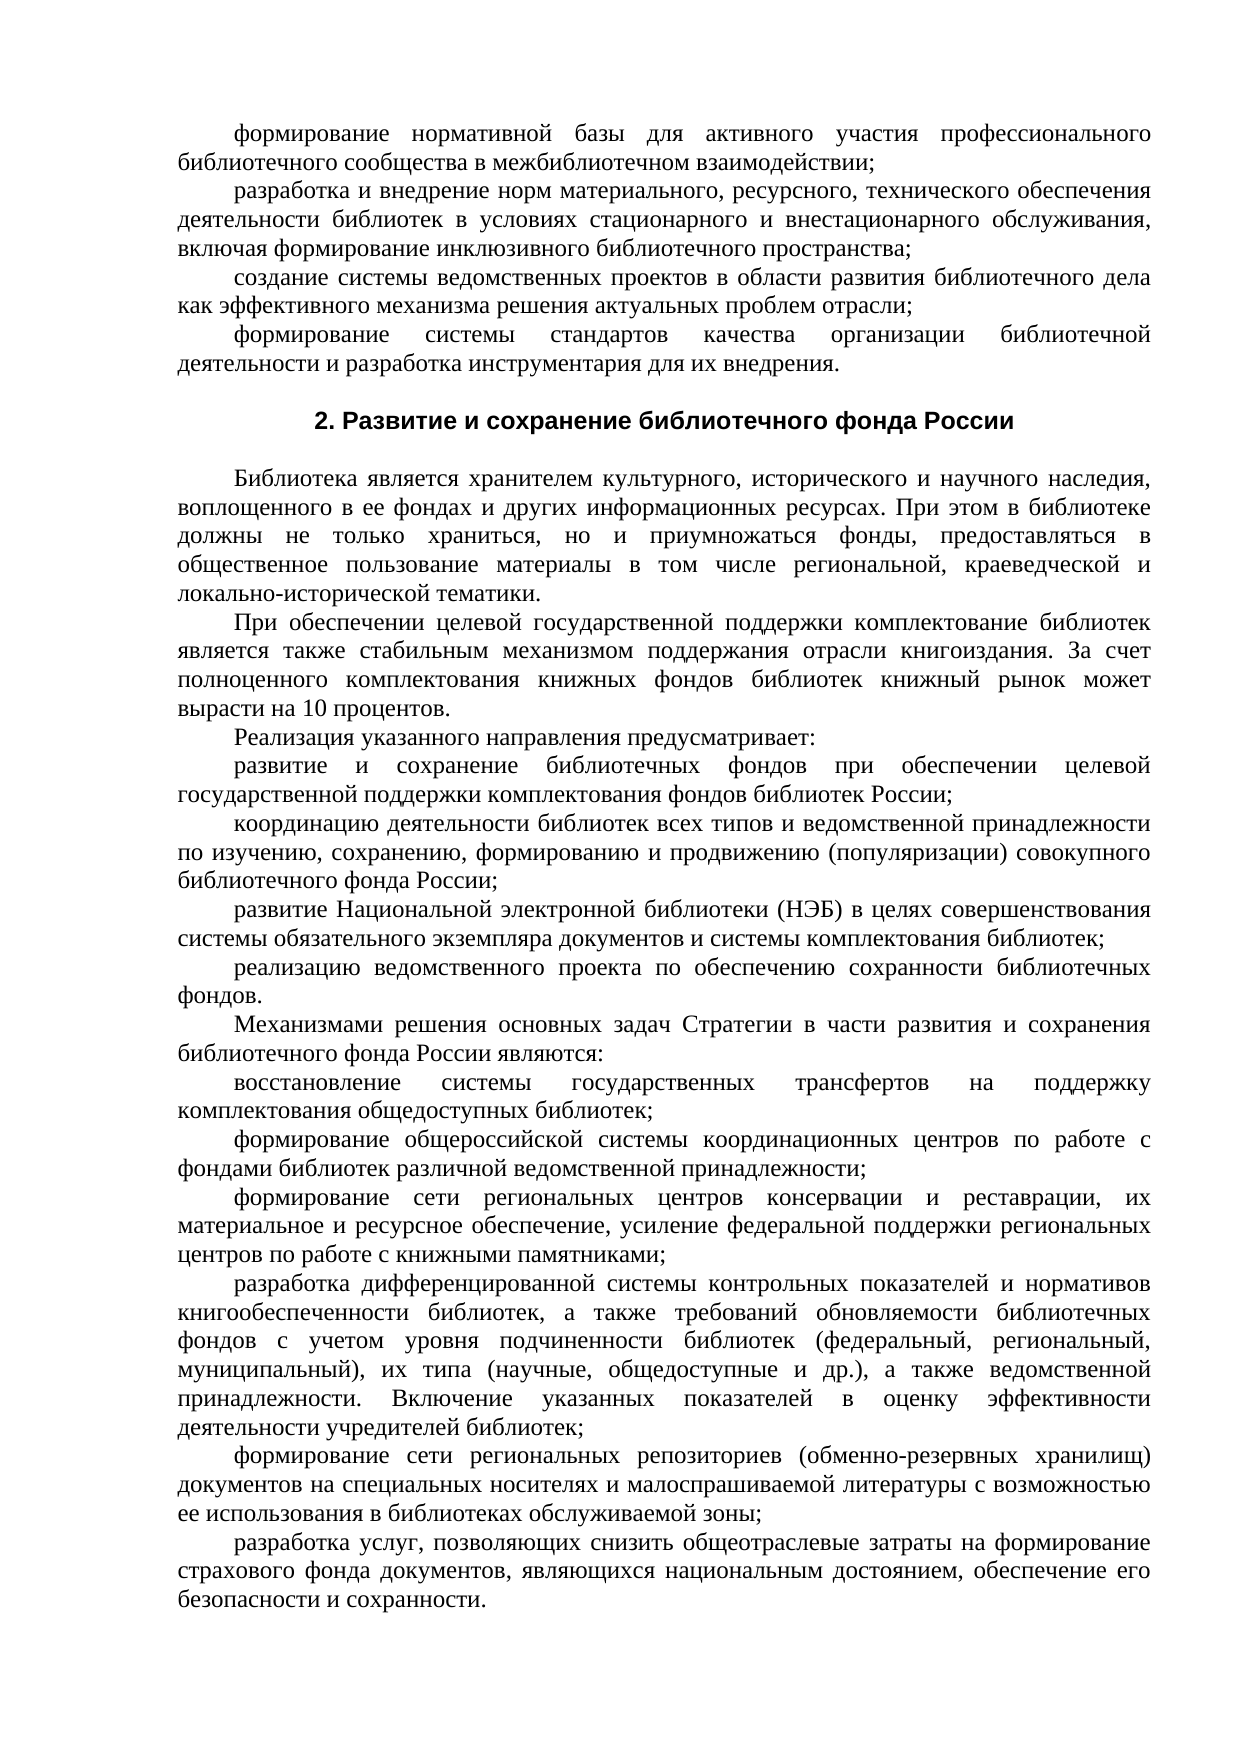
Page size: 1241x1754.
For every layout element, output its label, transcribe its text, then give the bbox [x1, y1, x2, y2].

text реализацию ведомственного проекта по обеспечению сохранности библиотечных фондов. [177, 952, 1152, 1009]
text координацию деятельности библиотек всех типов и ведомственной принадлежности по изучению, сохранению, формированию и продвижению (популяризации) совокупного библиотечного фонда России; [177, 808, 1152, 894]
text Библиотека является хранителем культурного, исторического и научного наследия, воплощенного в ее фондах и других информационных ресурсах. При этом в библиотеке должны не только храниться, но и приумножаться фонды, предоставляться в общественное пользование материалы в том числе региональной, краеведческой и локально-исторической тематики. [177, 463, 1152, 607]
text развитие и сохранение библиотечных фондов при обеспечении целевой государственной поддержки комплектования фондов библиотек России; [177, 751, 1152, 808]
text Механизмами решения основных задач Стратегии в части развития и сохранения библиотечного фонда России являются: [177, 1009, 1152, 1067]
text восстановление системы государственных трансфертов на поддержку комплектования общедоступных библиотек; [177, 1067, 1152, 1124]
text формирование сети региональных центров консервации и реставрации, их материальное и ресурсное обеспечение, усиление федеральной поддержки региональных центров по работе с книжными памятниками; [177, 1182, 1152, 1268]
text формирование нормативной базы для активного участия профессионального библиотечного сообщества в межбиблиотечном взаимодействии; [177, 118, 1152, 176]
text формирование общероссийской системы координационных центров по работе с фондами библиотек различной ведомственной принадлежности; [177, 1124, 1152, 1182]
text При обеспечении целевой государственной поддержки комплектование библиотек является также стабильным механизмом поддержания отрасли книгоиздания. За счет полноценного комплектования книжных фондов библиотек книжный рынок может вырасти на 10 процентов. [177, 607, 1152, 722]
text разработка услуг, позволяющих снизить общеотраслевые затраты на формирование страхового фонда документов, являющихся национальным достоянием, обеспечение его безопасности и сохранности. [177, 1527, 1152, 1613]
text создание системы ведомственных проектов в области развития библиотечного дела как эффективного механизма решения актуальных проблем отрасли; [177, 262, 1152, 319]
text разработка дифференцированной системы контрольных показателей и нормативов книгообеспеченности библиотек, а также требований обновляемости библиотечных фондов с учетом уровня подчиненности библиотек (федеральный, региональный, муниципальный), их типа (научные, общедоступные и др.), а также ведомственной принадлежности. Включение указанных показателей в оценку эффективности деятельности учредителей библиотек; [177, 1268, 1152, 1441]
text разработка и внедрение норм материального, ресурсного, технического обеспечения деятельности библиотек в условиях стационарного и внестационарного обслуживания, включая формирование инклюзивного библиотечного пространства; [177, 176, 1152, 262]
text формирование сети региональных репозиториев (обменно-резервных хранилищ) документов на специальных носителях и малоспрашиваемой литературы с возможностью ее использования в библиотеках обслуживаемой зоны; [177, 1441, 1152, 1527]
text Реализация указанного направления предусматривает: [177, 722, 1152, 751]
text развитие Национальной электронной библиотеки (НЭБ) в целях совершенствования системы обязательного экземпляра документов и системы комплектования библиотек; [177, 894, 1152, 952]
text 2. Развитие и сохранение библиотечного фонда России [177, 406, 1152, 434]
text формирование системы стандартов качества организации библиотечной деятельности и разработка инструментария для их внедрения. [177, 319, 1152, 377]
